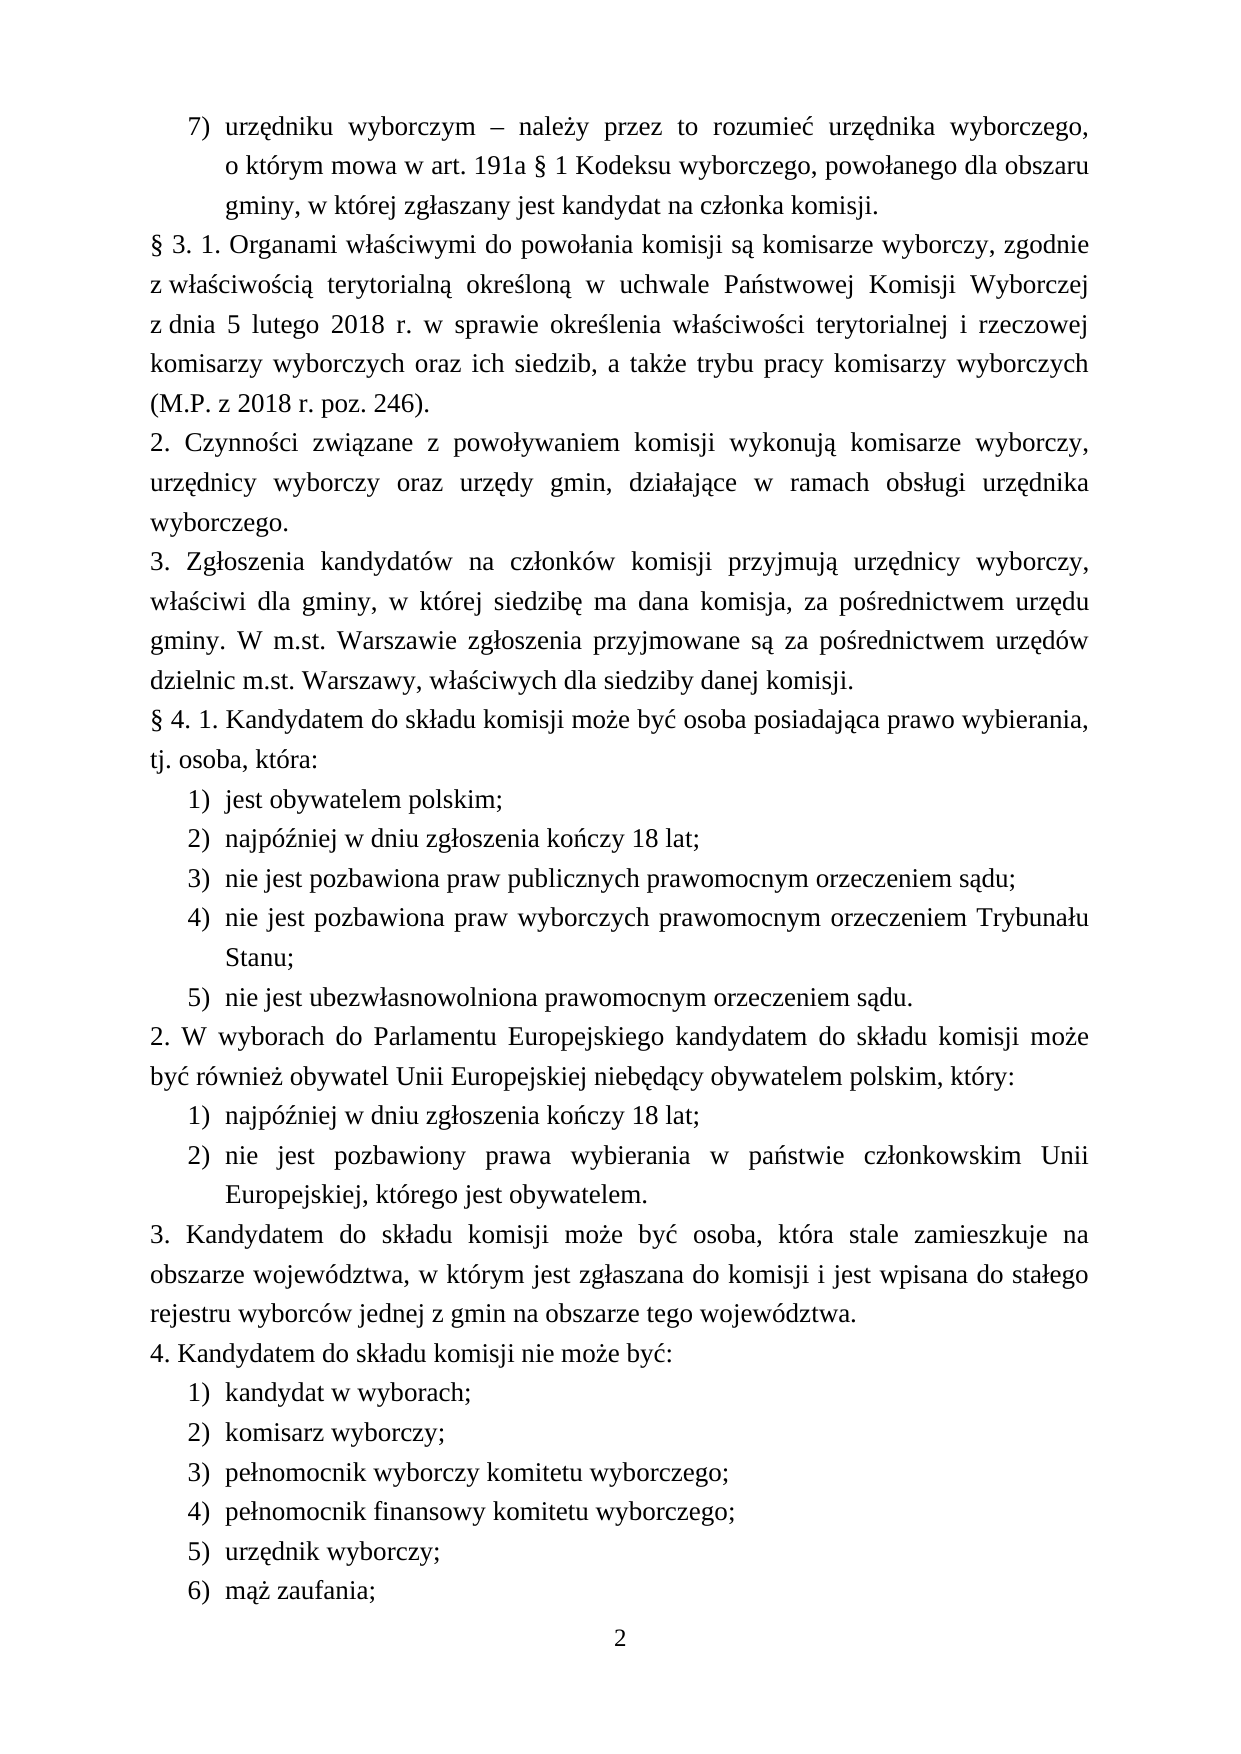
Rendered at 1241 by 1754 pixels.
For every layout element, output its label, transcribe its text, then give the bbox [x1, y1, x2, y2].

list jest obywatelem polskim; [187, 776, 1090, 816]
list urzędnik wyborczy; [187, 1528, 1090, 1568]
list mąż zaufania; [187, 1568, 1090, 1608]
text § 4. 1. Kandydatem do składu komisji może być osoba posiadająca prawo wybierania, tj. osoba, która: [150, 697, 1090, 776]
list komisarz wyborczy; [187, 1410, 1090, 1449]
list nie jest pozbawiona praw wyborczych prawomocnym orzeczeniem Trybunału Stanu; [187, 895, 1090, 974]
list nie jest pozbawiona praw publicznych prawomocnym orzeczeniem sądu; [187, 856, 1090, 895]
list pełnomocnik finansowy komitetu wyborczego; [187, 1489, 1090, 1528]
list nie jest ubezwłasnowolniona prawomocnym orzeczeniem sądu. [187, 974, 1090, 1014]
list najpóźniej w dniu zgłoszenia kończy 18 lat; [187, 1093, 1090, 1133]
list pełnomocnik wyborczy komitetu wyborczego; [187, 1449, 1090, 1489]
text § 3. 1. Organami właściwymi do powołania komisji są komisarze wyborczy, zgodnie z właściwością terytorialną określoną w uchwale Państwowej Komisji Wyborczej z dnia 5 lutego 2018 r. w sprawie określenia właściwości terytorialnej i rzeczowej komisarzy wyborczych oraz ich siedzib, a także trybu pracy komisarzy wyborczych (M.P. z 2018 r. poz. 246). [150, 222, 1090, 420]
text 2. Czynności związane z powoływaniem komisji wykonują komisarze wyborczy, urzędnicy wyborczy oraz urzędy gmin, działające w ramach obsługi urzędnika wyborczego. [150, 420, 1090, 539]
list kandydat w wyborach; [187, 1370, 1090, 1410]
text 3. Kandydatem do składu komisji może być osoba, która stale zamieszkuje na obszarze województwa, w którym jest zgłaszana do komisji i jest wpisana do stałego rejestru wyborców jednej z gmin na obszarze tego województwa. [150, 1212, 1090, 1331]
text 3. Zgłoszenia kandydatów na członków komisji przyjmują urzędnicy wyborczy, właściwi dla gminy, w której siedzibę ma dana komisja, za pośrednictwem urzędu gminy. W m.st. Warszawie zgłoszenia przyjmowane są za pośrednictwem urzędów dzielnic m.st. Warszawy, właściwych dla siedziby danej komisji. [150, 539, 1090, 697]
list urzędniku wyborczym – należy przez to rozumieć urzędnika wyborczego, o którym mowa w art. 191a § 1 Kodeksu wyborczego, powołanego dla obszaru gminy, w której zgłaszany jest kandydat na członka komisji. [187, 103, 1090, 222]
text 2. W wyborach do Parlamentu Europejskiego kandydatem do składu komisji może być również obywatel Unii Europejskiej niebędący obywatelem polskim, który: [150, 1014, 1090, 1093]
list najpóźniej w dniu zgłoszenia kończy 18 lat; [187, 816, 1090, 856]
text 4. Kandydatem do składu komisji nie może być: [150, 1331, 1090, 1370]
list nie jest pozbawiony prawa wybierania w państwie członkowskim Unii Europejskiej, którego jest obywatelem. [187, 1133, 1090, 1212]
